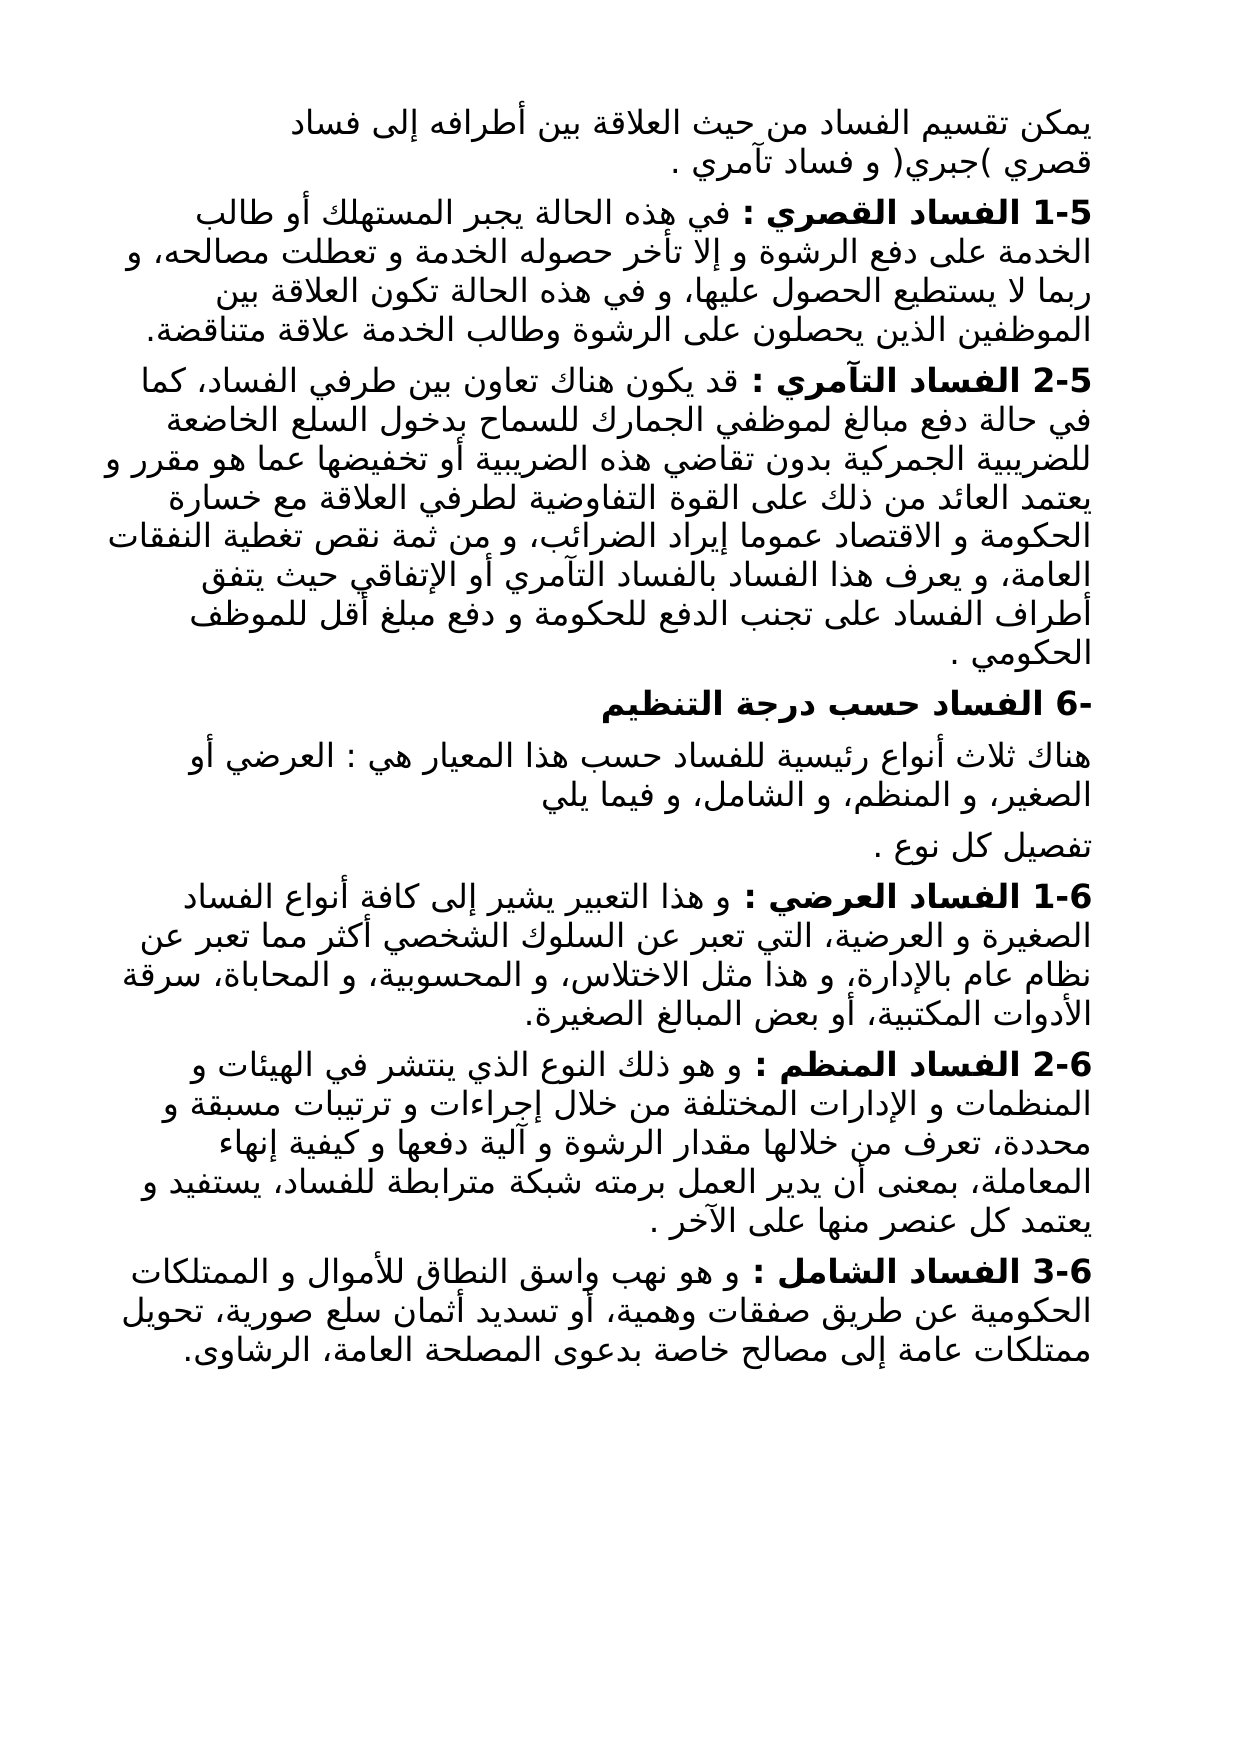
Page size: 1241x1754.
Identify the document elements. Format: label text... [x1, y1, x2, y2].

text 2-6 الفساد المنظم : و هو ذلك النوع الذي ينتشر في الهيئات و المنظمات و الإدارات المختلفة من خلال إجراءات و ترتيبات مسبقة و محددة، تعرف من خلالها مقدار الرشوة و آلية دفعها و كيفية إنهاء المعاملة، بمعنى أن يدير العمل برمته شبكة مترابطة للفساد، يستفيد و يعتمد كل عنصر منها على الآخر . [103, 1046, 1093, 1240]
text 3-6 الفساد الشامل : و هو نهب واسق النطاق للأموال و الممتلكات الحكومية عن طريق صفقات وهمية، أو تسديد أثمان سلع صورية، تحويل ممتلكات عامة إلى مصالح خاصة بدعوى المصلحة العامة، الرشاوى. [103, 1252, 1093, 1369]
text 2-5 الفساد التآمري : قد يكون هناك تعاون بين طرفي الفساد، كما في حالة دفع مبالغ لموظفي الجمارك للسماح بدخول السلع الخاضعة للضريبية الجمركية بدون تقاضي هذه الضريبية أو تخفيضها عما هو مقرر و يعتمد العائد من ذلك على القوة التفاوضية لطرفي العلاقة مع خسارة الحكومة و الاقتصاد عموما إيراد الضرائب، و من ثمة نقص تغطية النفقات العامة، و يعرف هذا الفساد بالفساد التآمري أو الإتفاقي حيث يتفق أطراف الفساد على تجنب الدفع للحكومة و دفع مبلغ أقل للموظف الحكومي . [103, 362, 1093, 672]
text تفصيل كل نوع . [103, 826, 1093, 865]
text هناك ثلاث أنواع رئيسية للفساد حسب هذا المعيار هي : العرضي أو الصغير، و المنظم، و الشامل، و فيما يلي [103, 736, 1093, 814]
text 1-6 الفساد العرضي : و هذا التعبير يشير إلى كافة أنواع الفساد الصغيرة و العرضية، التي تعبر عن السلوك الشخصي أكثر مما تعبر عن نظام عام بالإدارة، و هذا مثل الاختلاس، و المحسوبية، و المحاباة، سرقة الأدوات المكتبية، أو بعض المبالغ الصغيرة. [103, 878, 1093, 1033]
text يمكن تقسيم الفساد من حيث العلاقة بين أطرافه إلى فساد قصري )جبري( و فساد تآمري . [103, 103, 1093, 181]
text 1-5 الفساد القصري : في هذه الحالة يجبر المستهلك أو طالب الخدمة على دفع الرشوة و إلا تأخر حصوله الخدمة و تعطلت مصالحه، و ربما لا يستطيع الحصول عليها، و في هذه الحالة تكون العلاقة بين الموظفين الذين يحصلون على الرشوة وطالب الخدمة علاقة متناقضة. [103, 194, 1093, 349]
text -6 الفساد حسب درجة التنظيم [103, 685, 1093, 724]
